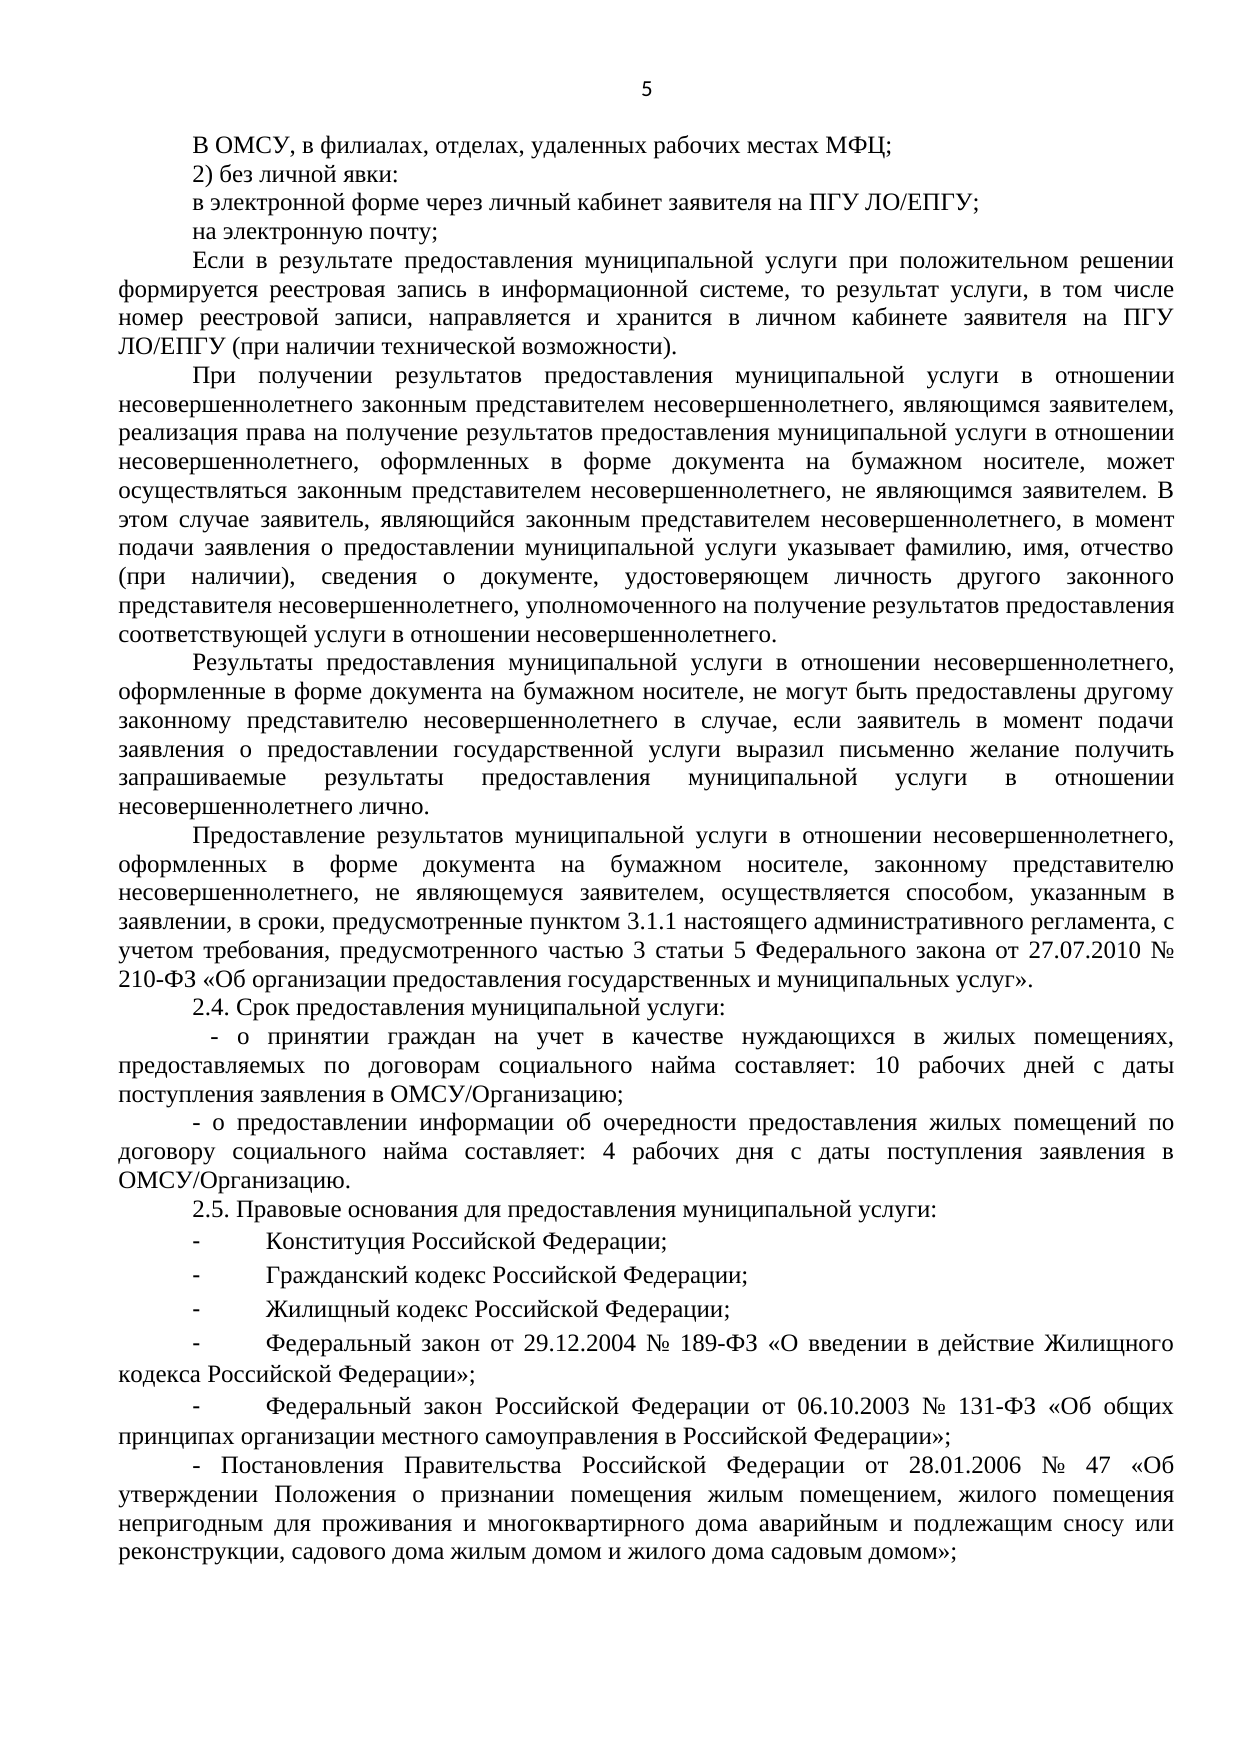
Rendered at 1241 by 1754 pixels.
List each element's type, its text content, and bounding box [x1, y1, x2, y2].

list - Постановления Правительства Российской Федерации от 28.01.2006 № 47 «Об утверждении Положения о признании помещения жилым помещением, жилого помещения непригодным для проживания и многоквартирного дома аварийным и подлежащим сносу или реконструкции, садового дома жилым домом и жилого дома садовым домом»; [118, 1450, 1175, 1565]
text - о предоставлении информации об очередности предоставления жилых помещений по договору социального найма составляет: 4 рабочих дня с даты поступления заявления в ОМСУ/Организацию. [118, 1107, 1175, 1194]
list Жилищный кодекс Российской Федерации; [118, 1291, 1175, 1324]
list Федеральный закон от 29.12.2004 № 189-ФЗ «О введении в действие Жилищного кодекса Российской Федерации»; [118, 1324, 1175, 1387]
text В ОМСУ, в филиалах, отделах, удаленных рабочих местах МФЦ; [118, 130, 1175, 159]
text 2) без личной явки: [118, 159, 1175, 187]
text Результаты предоставления муниципальной услуги в отношении несовершеннолетнего, оформленные в форме документа на бумажном носителе, не могут быть предоставлены другому законному представителю несовершеннолетнего в случае, если заявитель в момент подачи заявления о предоставлении государственной услуги выразил письменно желание получить запрашиваемые результаты предоставления муниципальной услуги в отношении несовершеннолетнего лично. [118, 647, 1175, 820]
text Если в результате предоставления муниципальной услуги при положительном решении формируется реестровая запись в информационной системе, то результат услуги, в том числе номер реестровой записи, направляется и хранится в личном кабинете заявителя на ПГУ ЛО/ЕПГУ (при наличии технической возможности). [118, 245, 1175, 360]
list Федеральный закон Российской Федерации от 06.10.2003 № 131-ФЗ «Об общих принципах организации местного самоуправления в Российской Федерации»; [118, 1387, 1175, 1450]
text 2.5. Правовые основания для предоставления муниципальной услуги: [118, 1194, 1175, 1222]
list Конституция Российской Федерации; [118, 1222, 1175, 1256]
text - о принятии граждан на учет в качестве нуждающихся в жилых помещениях, предоставляемых по договорам социального найма составляет: 10 рабочих дней с даты поступления заявления в ОМСУ/Организацию; [118, 1021, 1175, 1107]
text на электронную почту; [118, 216, 1175, 245]
text При получении результатов предоставления муниципальной услуги в отношении несовершеннолетнего законным представителем несовершеннолетнего, являющимся заявителем, реализация права на получение результатов предоставления муниципальной услуги в отношении несовершеннолетнего, оформленных в форме документа на бумажном носителе, может осуществляться законным представителем несовершеннолетнего, не являющимся заявителем. В этом случае заявитель, являющийся законным представителем несовершеннолетнего, в момент подачи заявления о предоставлении муниципальной услуги указывает фамилию, имя, отчество (при наличии), сведения о документе, удостоверяющем личность другого законного представителя несовершеннолетнего, уполномоченного на получение результатов предоставления соответствующей услуги в отношении несовершеннолетнего. [118, 360, 1175, 647]
text 2.4. Срок предоставления муниципальной услуги: [118, 992, 1175, 1021]
text Предоставление результатов муниципальной услуги в отношении несовершеннолетнего, оформленных в форме документа на бумажном носителе, законному представителю несовершеннолетнего, не являющемуся заявителем, осуществляется способом, указанным в заявлении, в сроки, предусмотренные пунктом 3.1.1 настоящего административного регламента, с учетом требования, предусмотренного частью 3 статьи 5 Федерального закона от 27.07.2010 № 210-ФЗ «Об организации предоставления государственных и муниципальных услуг». [118, 820, 1175, 992]
text в электронной форме через личный кабинет заявителя на ПГУ ЛО/ЕПГУ; [118, 187, 1175, 216]
list Гражданский кодекс Российской Федерации; [118, 1256, 1175, 1291]
